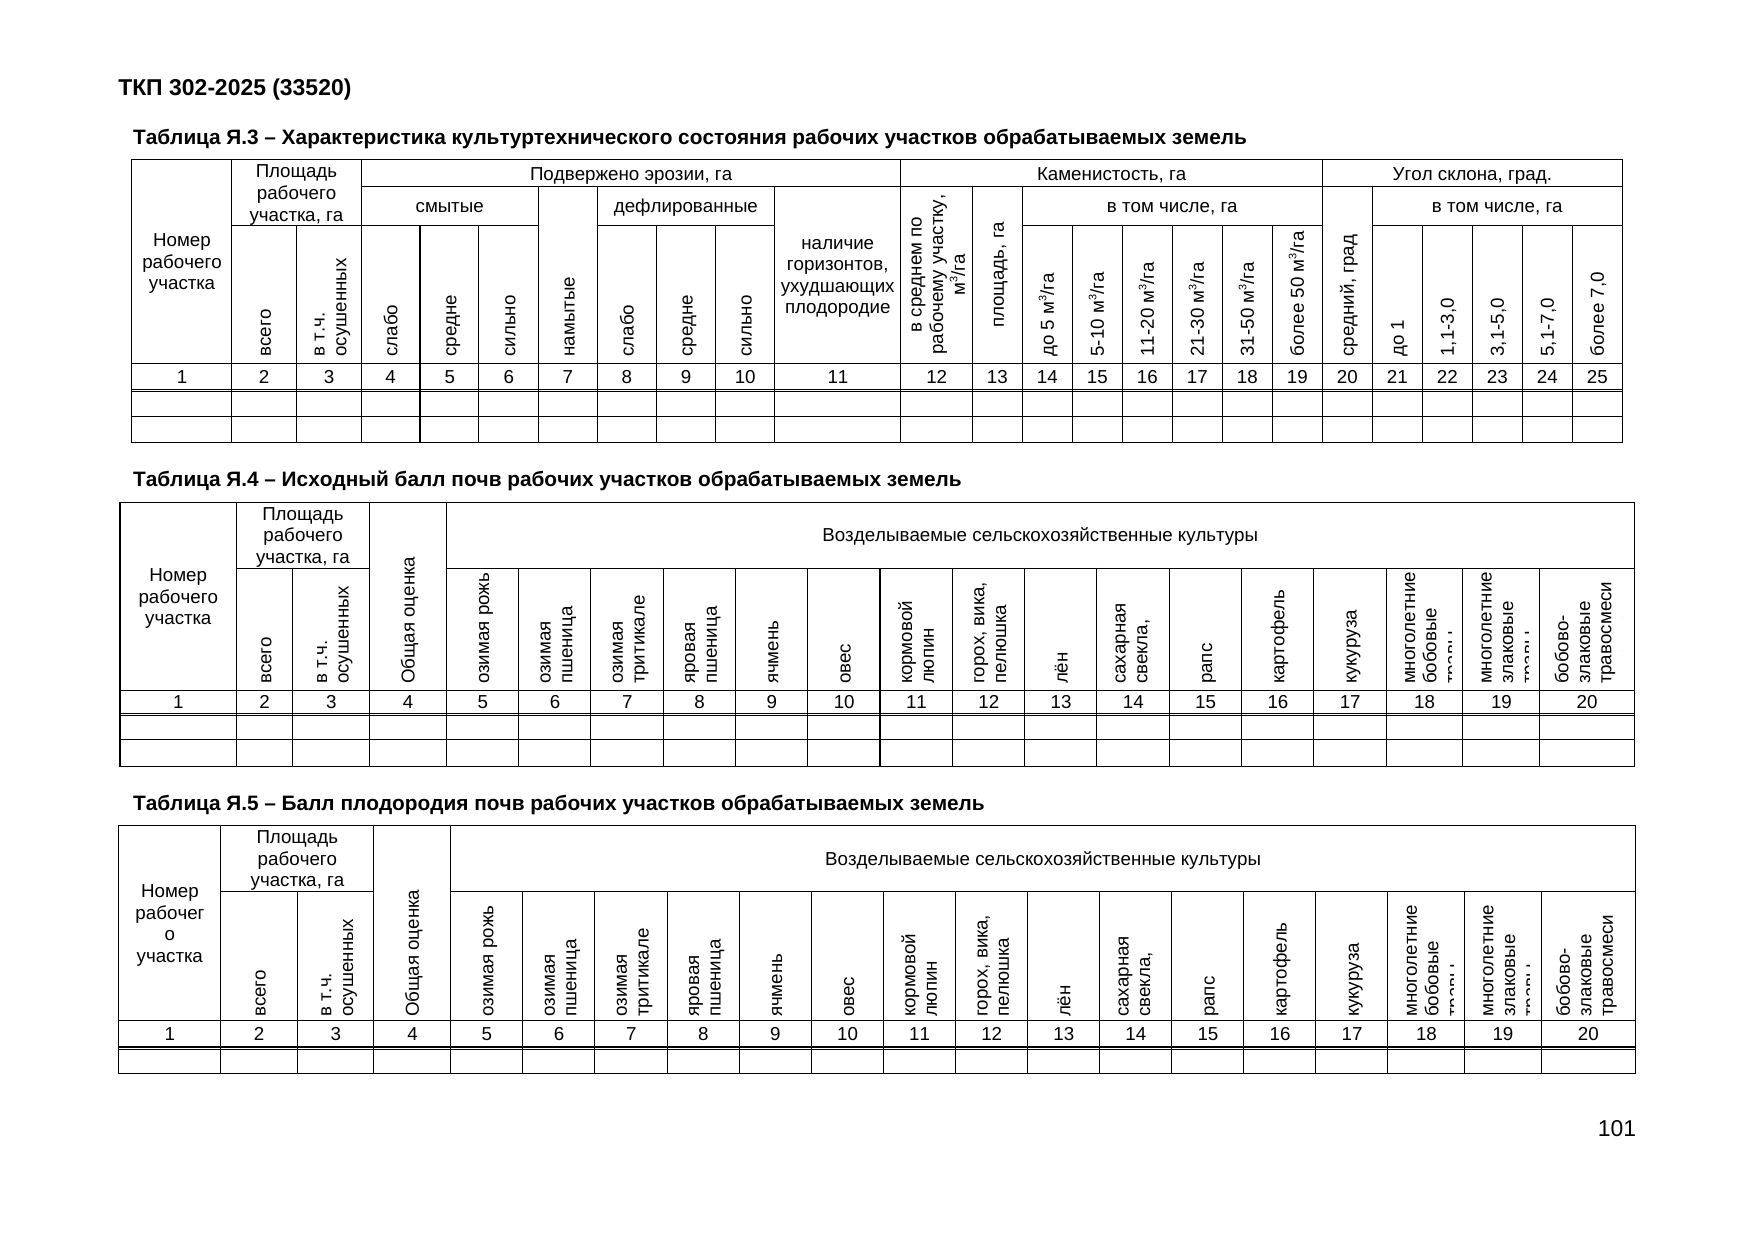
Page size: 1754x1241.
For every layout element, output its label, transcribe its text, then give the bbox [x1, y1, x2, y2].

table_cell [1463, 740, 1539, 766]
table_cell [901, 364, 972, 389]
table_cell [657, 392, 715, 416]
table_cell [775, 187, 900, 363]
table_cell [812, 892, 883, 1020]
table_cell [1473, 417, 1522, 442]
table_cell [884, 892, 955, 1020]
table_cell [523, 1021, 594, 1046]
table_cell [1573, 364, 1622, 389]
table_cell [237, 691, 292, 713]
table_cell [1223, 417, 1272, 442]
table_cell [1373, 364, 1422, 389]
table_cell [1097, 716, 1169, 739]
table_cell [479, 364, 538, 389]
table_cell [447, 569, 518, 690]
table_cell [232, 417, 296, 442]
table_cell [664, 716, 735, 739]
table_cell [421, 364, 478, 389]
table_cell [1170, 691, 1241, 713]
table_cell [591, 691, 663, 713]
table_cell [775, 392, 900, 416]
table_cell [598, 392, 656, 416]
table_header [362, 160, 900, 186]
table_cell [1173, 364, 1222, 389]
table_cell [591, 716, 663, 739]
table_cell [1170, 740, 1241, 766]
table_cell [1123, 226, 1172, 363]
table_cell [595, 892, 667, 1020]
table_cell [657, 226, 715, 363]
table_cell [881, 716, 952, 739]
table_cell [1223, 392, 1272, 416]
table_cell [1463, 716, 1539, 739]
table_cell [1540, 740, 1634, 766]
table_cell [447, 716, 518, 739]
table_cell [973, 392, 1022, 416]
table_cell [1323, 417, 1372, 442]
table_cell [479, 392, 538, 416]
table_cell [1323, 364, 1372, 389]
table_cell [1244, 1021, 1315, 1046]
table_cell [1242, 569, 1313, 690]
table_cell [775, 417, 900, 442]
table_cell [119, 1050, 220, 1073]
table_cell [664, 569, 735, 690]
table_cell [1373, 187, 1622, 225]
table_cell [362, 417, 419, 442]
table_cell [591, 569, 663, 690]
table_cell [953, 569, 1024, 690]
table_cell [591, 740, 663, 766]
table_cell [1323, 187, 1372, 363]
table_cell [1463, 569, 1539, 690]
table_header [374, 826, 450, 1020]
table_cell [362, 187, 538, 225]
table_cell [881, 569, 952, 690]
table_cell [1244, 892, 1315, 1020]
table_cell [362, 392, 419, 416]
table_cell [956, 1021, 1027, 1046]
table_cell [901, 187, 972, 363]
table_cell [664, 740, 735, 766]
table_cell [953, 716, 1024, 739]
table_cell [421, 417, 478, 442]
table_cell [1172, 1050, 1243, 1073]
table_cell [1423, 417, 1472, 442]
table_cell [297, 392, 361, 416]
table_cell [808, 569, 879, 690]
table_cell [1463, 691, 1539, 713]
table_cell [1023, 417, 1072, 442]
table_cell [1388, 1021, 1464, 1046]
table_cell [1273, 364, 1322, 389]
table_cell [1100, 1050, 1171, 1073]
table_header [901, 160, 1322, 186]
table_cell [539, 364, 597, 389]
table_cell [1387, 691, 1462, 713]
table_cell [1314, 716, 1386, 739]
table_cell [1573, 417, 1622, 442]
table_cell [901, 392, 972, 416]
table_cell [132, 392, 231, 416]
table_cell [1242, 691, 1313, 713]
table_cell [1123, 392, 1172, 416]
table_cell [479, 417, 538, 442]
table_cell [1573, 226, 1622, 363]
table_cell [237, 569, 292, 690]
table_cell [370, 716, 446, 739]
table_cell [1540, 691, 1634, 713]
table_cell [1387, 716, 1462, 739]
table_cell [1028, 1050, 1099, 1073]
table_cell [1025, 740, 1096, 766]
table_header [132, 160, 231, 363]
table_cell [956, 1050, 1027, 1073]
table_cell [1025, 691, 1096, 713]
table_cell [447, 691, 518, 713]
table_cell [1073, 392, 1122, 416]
text Таблица Я.5 – Балл плодородия почв рабочих участков обрабатываемых земель [118, 791, 1636, 815]
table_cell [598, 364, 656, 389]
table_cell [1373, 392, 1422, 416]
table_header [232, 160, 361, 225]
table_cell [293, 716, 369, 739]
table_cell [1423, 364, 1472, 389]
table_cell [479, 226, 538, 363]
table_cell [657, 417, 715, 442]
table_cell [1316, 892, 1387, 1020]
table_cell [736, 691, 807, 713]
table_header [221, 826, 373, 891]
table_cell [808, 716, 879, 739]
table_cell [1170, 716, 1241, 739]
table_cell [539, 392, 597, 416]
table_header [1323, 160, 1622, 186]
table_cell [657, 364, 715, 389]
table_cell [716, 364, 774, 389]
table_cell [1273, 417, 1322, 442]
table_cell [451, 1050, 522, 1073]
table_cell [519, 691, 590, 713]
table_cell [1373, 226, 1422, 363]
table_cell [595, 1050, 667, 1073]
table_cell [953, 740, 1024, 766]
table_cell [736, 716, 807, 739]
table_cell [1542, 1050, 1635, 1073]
text Таблица Я.3 – Характеристика культуртехнического состояния рабочих участков обрабатываемых земель [118, 125, 1636, 149]
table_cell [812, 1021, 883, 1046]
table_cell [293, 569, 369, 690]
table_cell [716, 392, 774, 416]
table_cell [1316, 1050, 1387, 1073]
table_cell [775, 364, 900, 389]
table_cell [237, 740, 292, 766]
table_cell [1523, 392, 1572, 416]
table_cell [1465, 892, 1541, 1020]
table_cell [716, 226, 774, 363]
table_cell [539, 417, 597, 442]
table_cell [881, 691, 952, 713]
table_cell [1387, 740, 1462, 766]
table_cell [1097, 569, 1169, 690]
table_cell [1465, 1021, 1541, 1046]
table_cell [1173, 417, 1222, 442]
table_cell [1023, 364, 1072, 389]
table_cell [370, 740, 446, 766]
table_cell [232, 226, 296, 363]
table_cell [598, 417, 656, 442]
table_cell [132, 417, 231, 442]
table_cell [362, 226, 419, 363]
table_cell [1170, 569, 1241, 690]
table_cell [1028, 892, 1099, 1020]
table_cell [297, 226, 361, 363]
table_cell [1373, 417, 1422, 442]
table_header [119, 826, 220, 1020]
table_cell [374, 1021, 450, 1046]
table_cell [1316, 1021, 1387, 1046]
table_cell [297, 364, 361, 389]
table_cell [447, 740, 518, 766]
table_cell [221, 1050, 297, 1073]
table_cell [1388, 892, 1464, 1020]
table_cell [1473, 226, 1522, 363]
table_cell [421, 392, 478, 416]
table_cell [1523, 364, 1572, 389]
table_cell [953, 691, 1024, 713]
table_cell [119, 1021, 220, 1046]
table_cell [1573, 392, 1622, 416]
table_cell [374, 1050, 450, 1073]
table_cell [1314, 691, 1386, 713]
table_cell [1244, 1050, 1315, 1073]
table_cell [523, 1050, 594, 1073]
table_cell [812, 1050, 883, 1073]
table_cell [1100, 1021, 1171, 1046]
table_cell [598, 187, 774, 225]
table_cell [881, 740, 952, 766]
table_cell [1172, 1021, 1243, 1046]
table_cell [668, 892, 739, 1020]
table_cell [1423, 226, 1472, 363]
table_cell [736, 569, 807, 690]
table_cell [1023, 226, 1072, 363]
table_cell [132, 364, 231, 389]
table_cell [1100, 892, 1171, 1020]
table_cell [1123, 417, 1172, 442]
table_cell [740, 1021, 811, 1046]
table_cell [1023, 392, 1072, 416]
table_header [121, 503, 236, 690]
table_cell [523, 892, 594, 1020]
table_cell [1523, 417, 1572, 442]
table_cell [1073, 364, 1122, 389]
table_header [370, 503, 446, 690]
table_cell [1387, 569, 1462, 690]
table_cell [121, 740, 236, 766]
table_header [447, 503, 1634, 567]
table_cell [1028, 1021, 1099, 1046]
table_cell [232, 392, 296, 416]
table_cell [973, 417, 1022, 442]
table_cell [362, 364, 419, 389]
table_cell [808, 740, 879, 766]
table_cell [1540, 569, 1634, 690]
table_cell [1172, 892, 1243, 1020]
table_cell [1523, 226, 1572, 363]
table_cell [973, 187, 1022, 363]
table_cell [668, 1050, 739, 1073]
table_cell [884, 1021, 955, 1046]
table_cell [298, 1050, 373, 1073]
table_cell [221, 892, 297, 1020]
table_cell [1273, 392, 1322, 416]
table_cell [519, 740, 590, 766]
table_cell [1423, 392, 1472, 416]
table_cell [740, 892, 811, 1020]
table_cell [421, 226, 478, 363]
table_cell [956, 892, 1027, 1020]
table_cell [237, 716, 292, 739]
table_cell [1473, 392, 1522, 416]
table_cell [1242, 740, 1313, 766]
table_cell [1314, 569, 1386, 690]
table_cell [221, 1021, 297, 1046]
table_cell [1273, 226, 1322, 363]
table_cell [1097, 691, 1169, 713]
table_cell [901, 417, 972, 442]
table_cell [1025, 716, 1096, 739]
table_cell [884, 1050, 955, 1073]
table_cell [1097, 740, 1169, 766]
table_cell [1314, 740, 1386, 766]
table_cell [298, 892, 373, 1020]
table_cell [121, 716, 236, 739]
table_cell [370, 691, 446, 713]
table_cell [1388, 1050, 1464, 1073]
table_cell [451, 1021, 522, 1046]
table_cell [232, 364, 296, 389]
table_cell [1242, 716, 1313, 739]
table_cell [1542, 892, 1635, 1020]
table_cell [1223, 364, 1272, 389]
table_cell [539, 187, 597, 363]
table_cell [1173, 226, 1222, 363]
text Таблица Я.4 – Исходный балл почв рабочих участков обрабатываемых земель [118, 467, 1636, 491]
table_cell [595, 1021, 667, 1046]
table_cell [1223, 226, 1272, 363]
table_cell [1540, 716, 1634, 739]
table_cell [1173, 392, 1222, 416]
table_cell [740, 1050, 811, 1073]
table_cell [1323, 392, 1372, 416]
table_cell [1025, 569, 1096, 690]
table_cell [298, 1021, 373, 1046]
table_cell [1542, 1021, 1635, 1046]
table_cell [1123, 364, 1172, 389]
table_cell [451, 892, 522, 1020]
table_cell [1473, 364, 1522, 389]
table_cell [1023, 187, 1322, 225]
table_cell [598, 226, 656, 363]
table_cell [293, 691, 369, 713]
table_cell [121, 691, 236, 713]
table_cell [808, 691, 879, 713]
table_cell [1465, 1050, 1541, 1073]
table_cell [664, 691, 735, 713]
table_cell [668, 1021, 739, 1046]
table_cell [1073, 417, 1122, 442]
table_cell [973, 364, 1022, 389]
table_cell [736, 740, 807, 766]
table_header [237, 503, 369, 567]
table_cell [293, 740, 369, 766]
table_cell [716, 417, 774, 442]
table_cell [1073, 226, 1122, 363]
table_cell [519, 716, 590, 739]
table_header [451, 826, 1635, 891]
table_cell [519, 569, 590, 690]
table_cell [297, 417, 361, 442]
